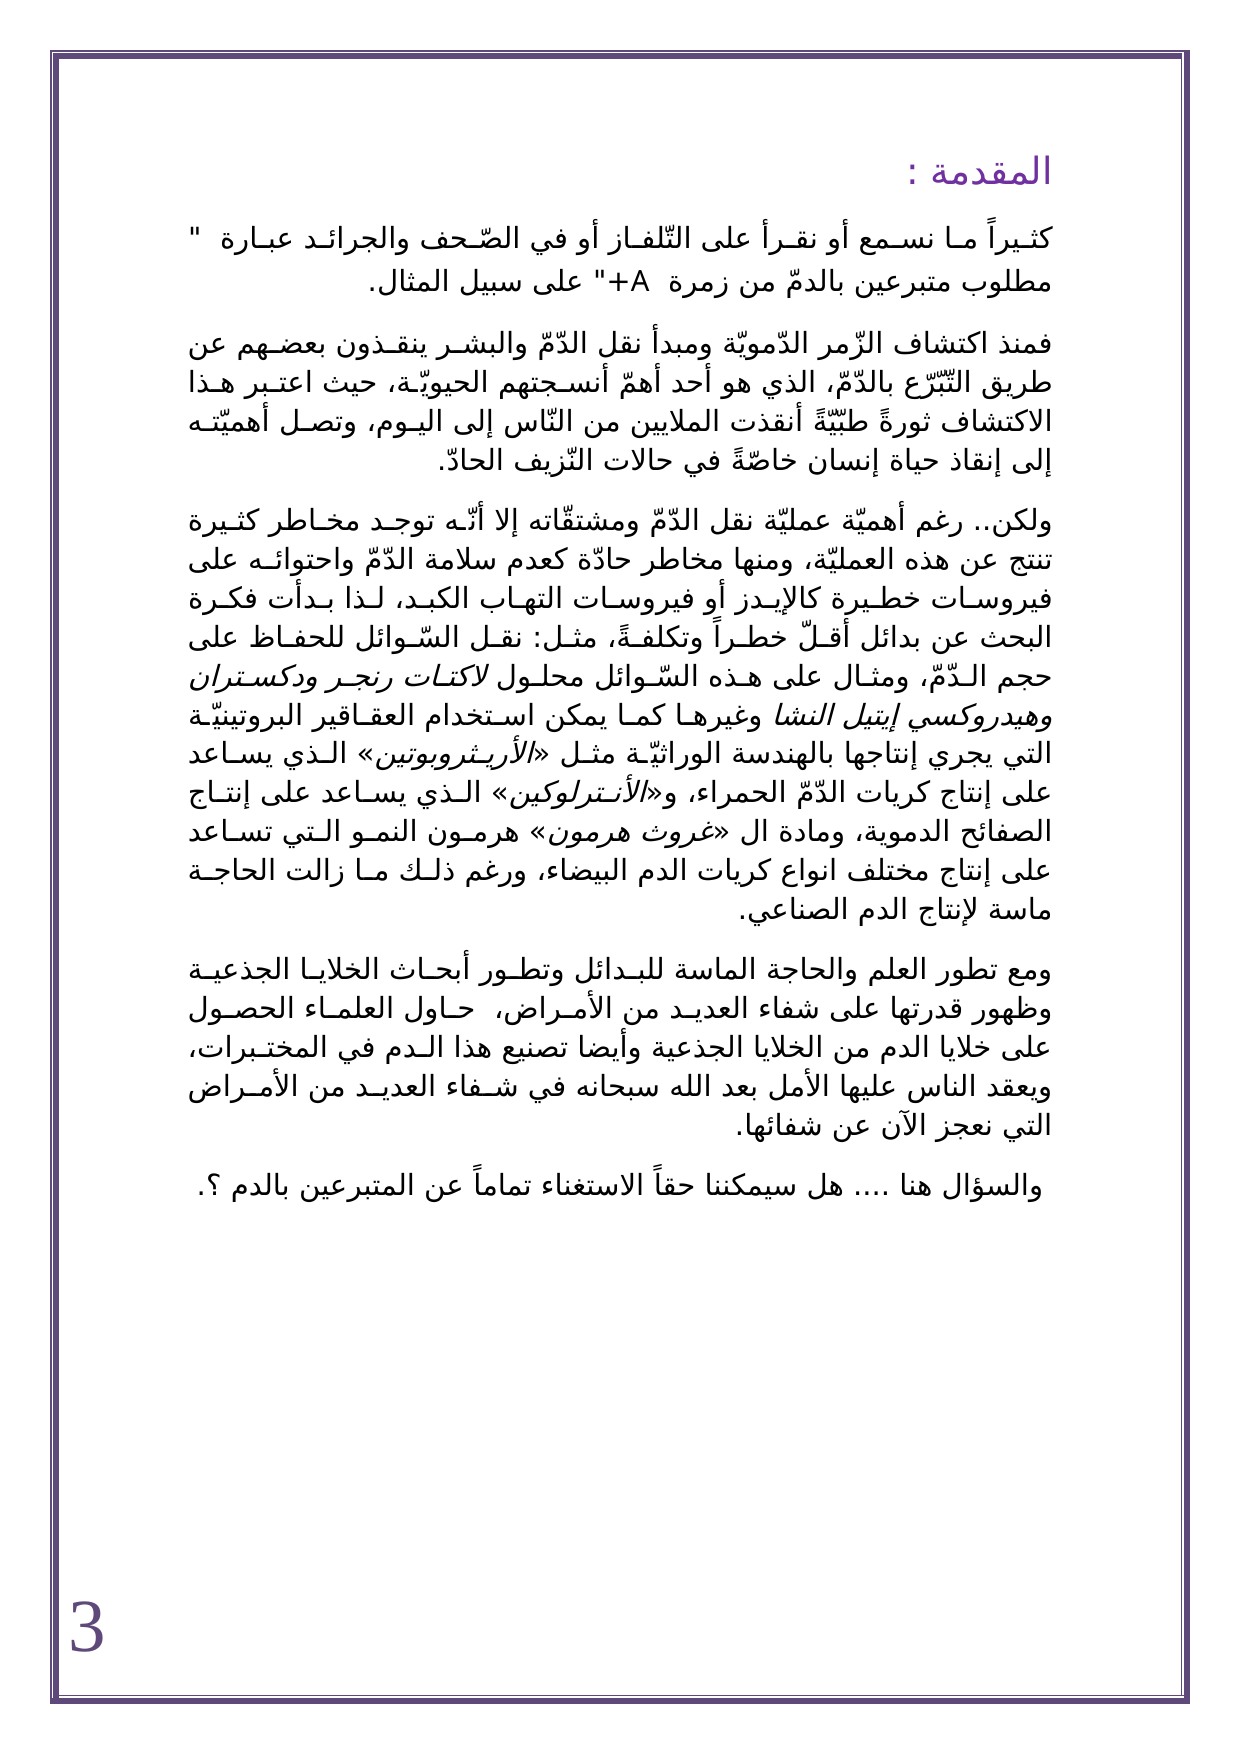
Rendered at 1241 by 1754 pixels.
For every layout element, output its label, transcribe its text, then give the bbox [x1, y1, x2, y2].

text كثيراً ما نسمع أو نقرأ على التّلفاز أو في الصّحف والجرائد عبارة " مطلوب متبرعين بالدمّ من زمرة A+" على سبيل المثال. [187, 221, 1053, 299]
text ومع تطور العلم والحاجة الماسة للبدائل وتطور أبحاث الخلايا الجذعية وظهور قدرتها على شفاء العديد من الأمراض، حاول العلماء الحصول على خلايا الدم من الخلايا الجذعية وأيضا تصنيع هذا الدم في المختبرات، ويعقد الناس عليها الأمل بعد الله سبحانه في شفاء العديد من الأمراض التي نعجز الآن عن شفائها. [187, 952, 1053, 1142]
text والسؤال هنا .... هل سيمكننا حقاً الاستغناء تماماً عن المتبرعين بالدم ؟. [187, 1168, 1053, 1202]
text فمنذ اكتشاف الزّمر الدّمويّة ومبدأ نقل الدّمّ والبشر ينقذون بعضهم عن طريق التّبّرّع بالدّمّ، الذي هو أحد أهمّ أنسجتهم الحيويّة، حيث اعتبر هذا الاكتشاف ثورةً طبّيّةً أنقذت الملايين من النّاس إلى اليوم، وتصل أهميّته إلى إنقاذ حياة إنسان خاصّةً في حالات النّزيف الحادّ. [187, 326, 1053, 477]
text ولكن.. رغم أهميّة عمليّة نقل الدّمّ ومشتقّاته إلا أنّه توجد مخاطر كثيرة تنتج عن هذه العمليّة، ومنها مخاطر حادّة كعدم سلامة الدّمّ واحتوائه على فيروسات خطيرة كالإيدز أو فيروسات التهاب الكبد، لذا بدأت فكرة البحث عن بدائل أقلّ خطراً وتكلفةً، مثل: نقل السّوائل للحفاظ على حجم الدّمّ، ومثال على هذه السّوائل محلول لاكتات رنجر ودكستران وهيدروكسي إيتيل النشا وغيرها كما يمكن استخدام العقاقير البروتينيّة التي يجري إنتاجها بالهندسة الوراثيّة مثل «الأريثروبوتين» الذي يساعد على إنتاج كريات الدّمّ الحمراء، و«الأنترلوكين» الذي يساعد على إنتاج الصفائح الدموية، ومادة ال «غروث هرمون» هرمون النمو التي تساعد على إنتاج مختلف انواع كريات الدم البيضاء، ورغم ذلك ما زالت الحاجة ماسة لإنتاج الدم الصناعي. [187, 503, 1053, 927]
text المقدمة : [187, 150, 1053, 194]
